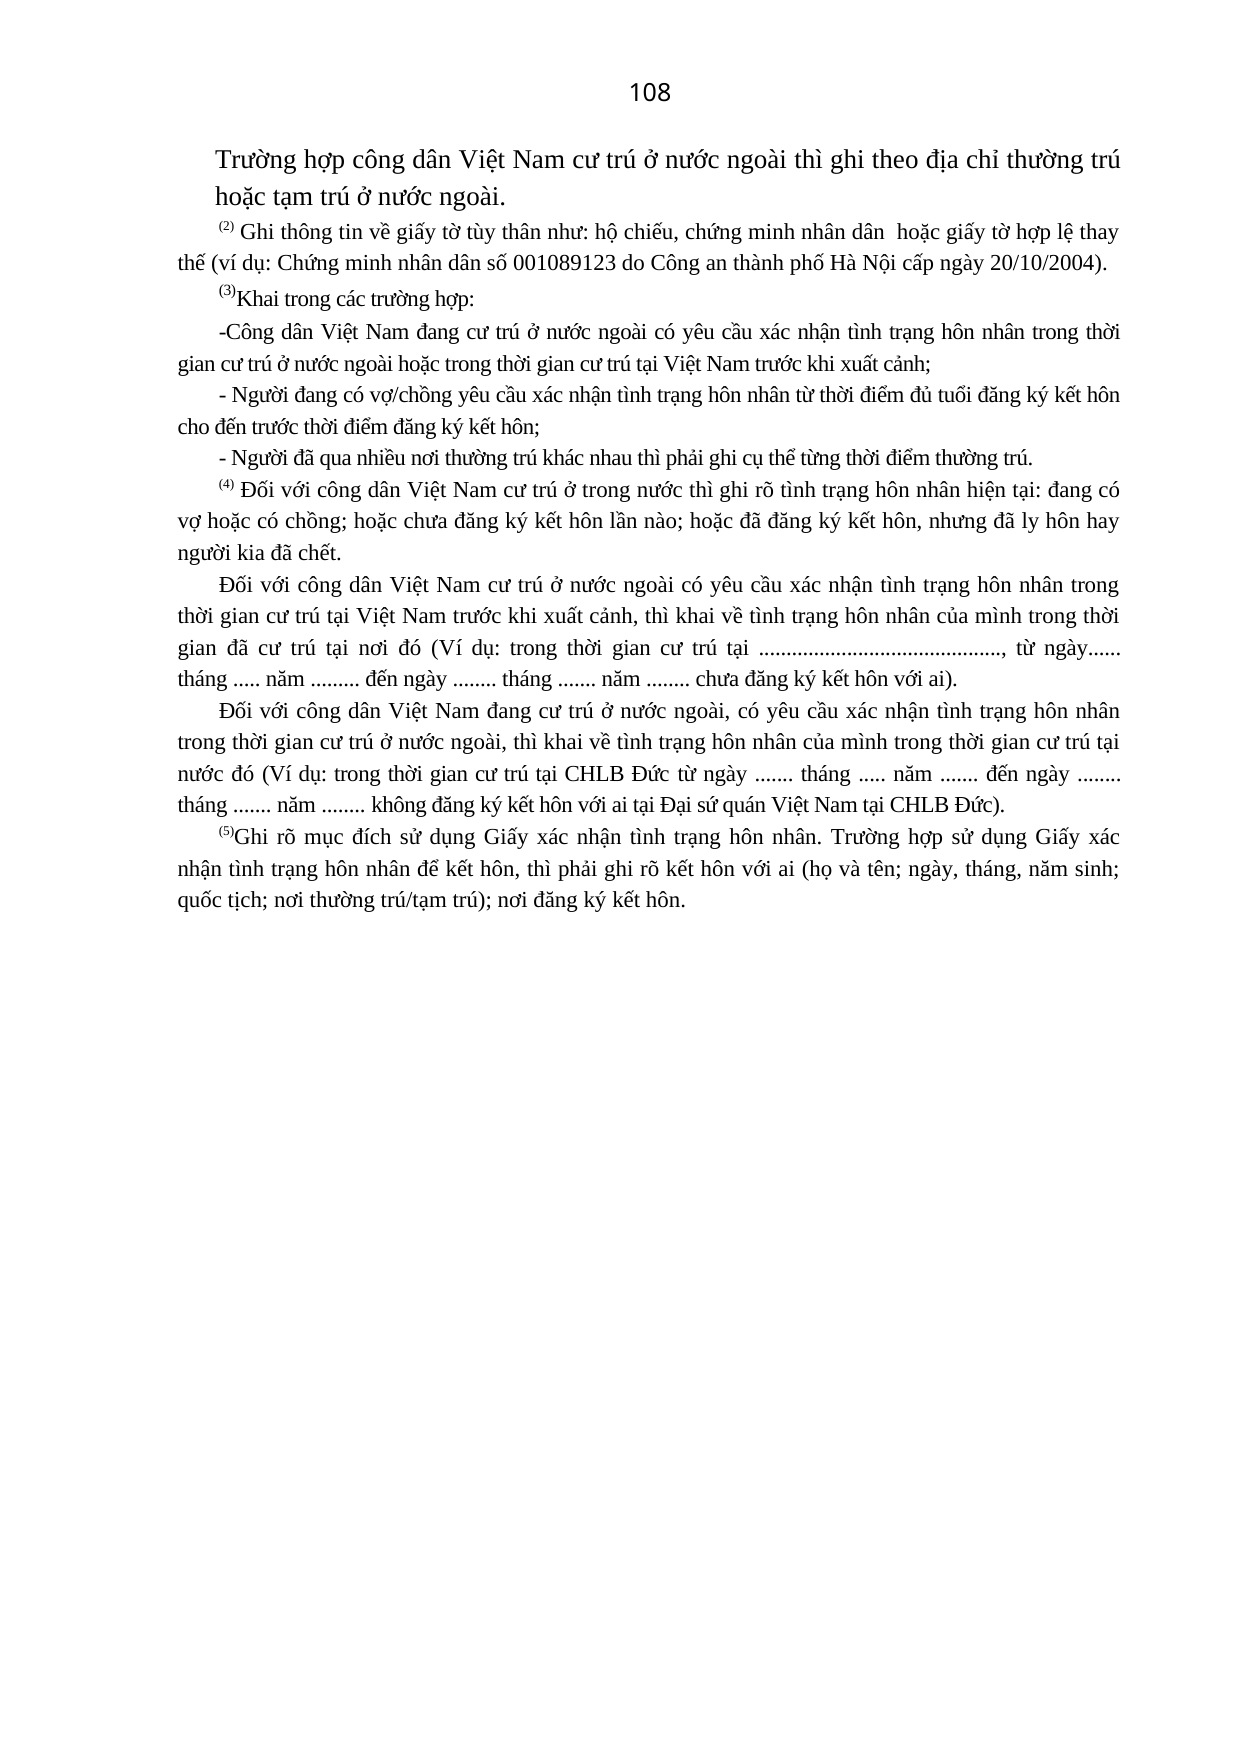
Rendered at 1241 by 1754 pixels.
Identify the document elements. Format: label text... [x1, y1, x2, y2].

text (4) Đối với công dân Việt cư trú ở trong nước thì ghi rõ tình trạng hôn nhân hiện tại: đang có vợ hoặc có chồng; hoặc chưa đăng ký kết hôn lần nào; hoặc đã đăng ký kết hôn, nhưng đã ly hôn hay người kia đã chết. [177, 476, 1122, 565]
text -Công dân Việt đang cư trú ở nước ngoài có yêu cầu xác nhận tình trạng hôn nhân trong thời gian cư trú ở nước ngoài hoặc trong thời gian cư trú tại Việt trước khi xuất cảnh; [177, 318, 1122, 376]
text (3)Khai trong các trường hợp: [177, 281, 1122, 312]
text Đối với công dân Việt Nam đang cư trú ở nước ngoài, có yêu cầu xác nhận tình trạng hôn nhân trong thời gian cư trú ở nước ngoài, thì khai về tình trạng hôn nhân của mình trong thời gian cư trú tại nước đó (Ví dụ: trong thời gian cư trú tại CHLB Đức từ ngày ....... tháng ..... năm ....... đến ngày ........ tháng ....... năm ........ không đăng ký kết hôn với ai tại Đại sứ quán Việt Nam tại CHLB Đức). [177, 697, 1122, 818]
text - Người đã qua nhiều nơi thường trú khác nhau thì phải ghi cụ thể từng thời điểm thường trú. [177, 444, 1122, 471]
text (5)Ghi rõ mục đích sử dụng Giấy xác nhận tình trạng hôn nhân. Trường hợp sử dụng Giấy xác nhận tình trạng hôn nhân để kết hôn, thì phải ghi rõ kết hôn với ai (họ và tên; ngày, tháng, năm sinh; quốc tịch; nơi thường trú/tạm trú); nơi đăng ký kết hôn. [177, 823, 1122, 913]
text Đối với công dân Việt Nam cư trú ở nước ngoài có yêu cầu xác nhận tình trạng hôn nhân trong thời gian cư trú tại Việt Nam trước khi xuất cảnh, thì khai về tình trạng hôn nhân của mình trong thời gian đã cư trú tại nơi đó (Ví dụ: trong thời gian cư trú tại ............................................, từ ngày...... tháng ..... năm ......... đến ngày ........ tháng ....... năm ........ chưa đăng ký kết hôn với ai). [177, 571, 1122, 692]
text (2) Ghi thông tin về giấy tờ tùy thân như: hộ chiếu, chứng minh nhân dân hoặc giấy tờ hợp lệ thay thế (ví dụ: Chứng minh nhân dân số 001089123 do Công an thành phố Hà Nội cấp ngày 20/10/2004). [177, 218, 1122, 276]
text Trường hợp công dân Việt Nam cư trú ở nước ngoài thì ghi theo địa chỉ thường trú hoặc tạm trú ở nước ngoài. [215, 143, 1122, 212]
text - Người đang có vợ/chồng yêu cầu xác nhận tình trạng hôn nhân từ thời điểm đủ tuổi đăng ký kết hôn cho đến trước thời điểm đăng ký kết hôn; [177, 381, 1122, 439]
